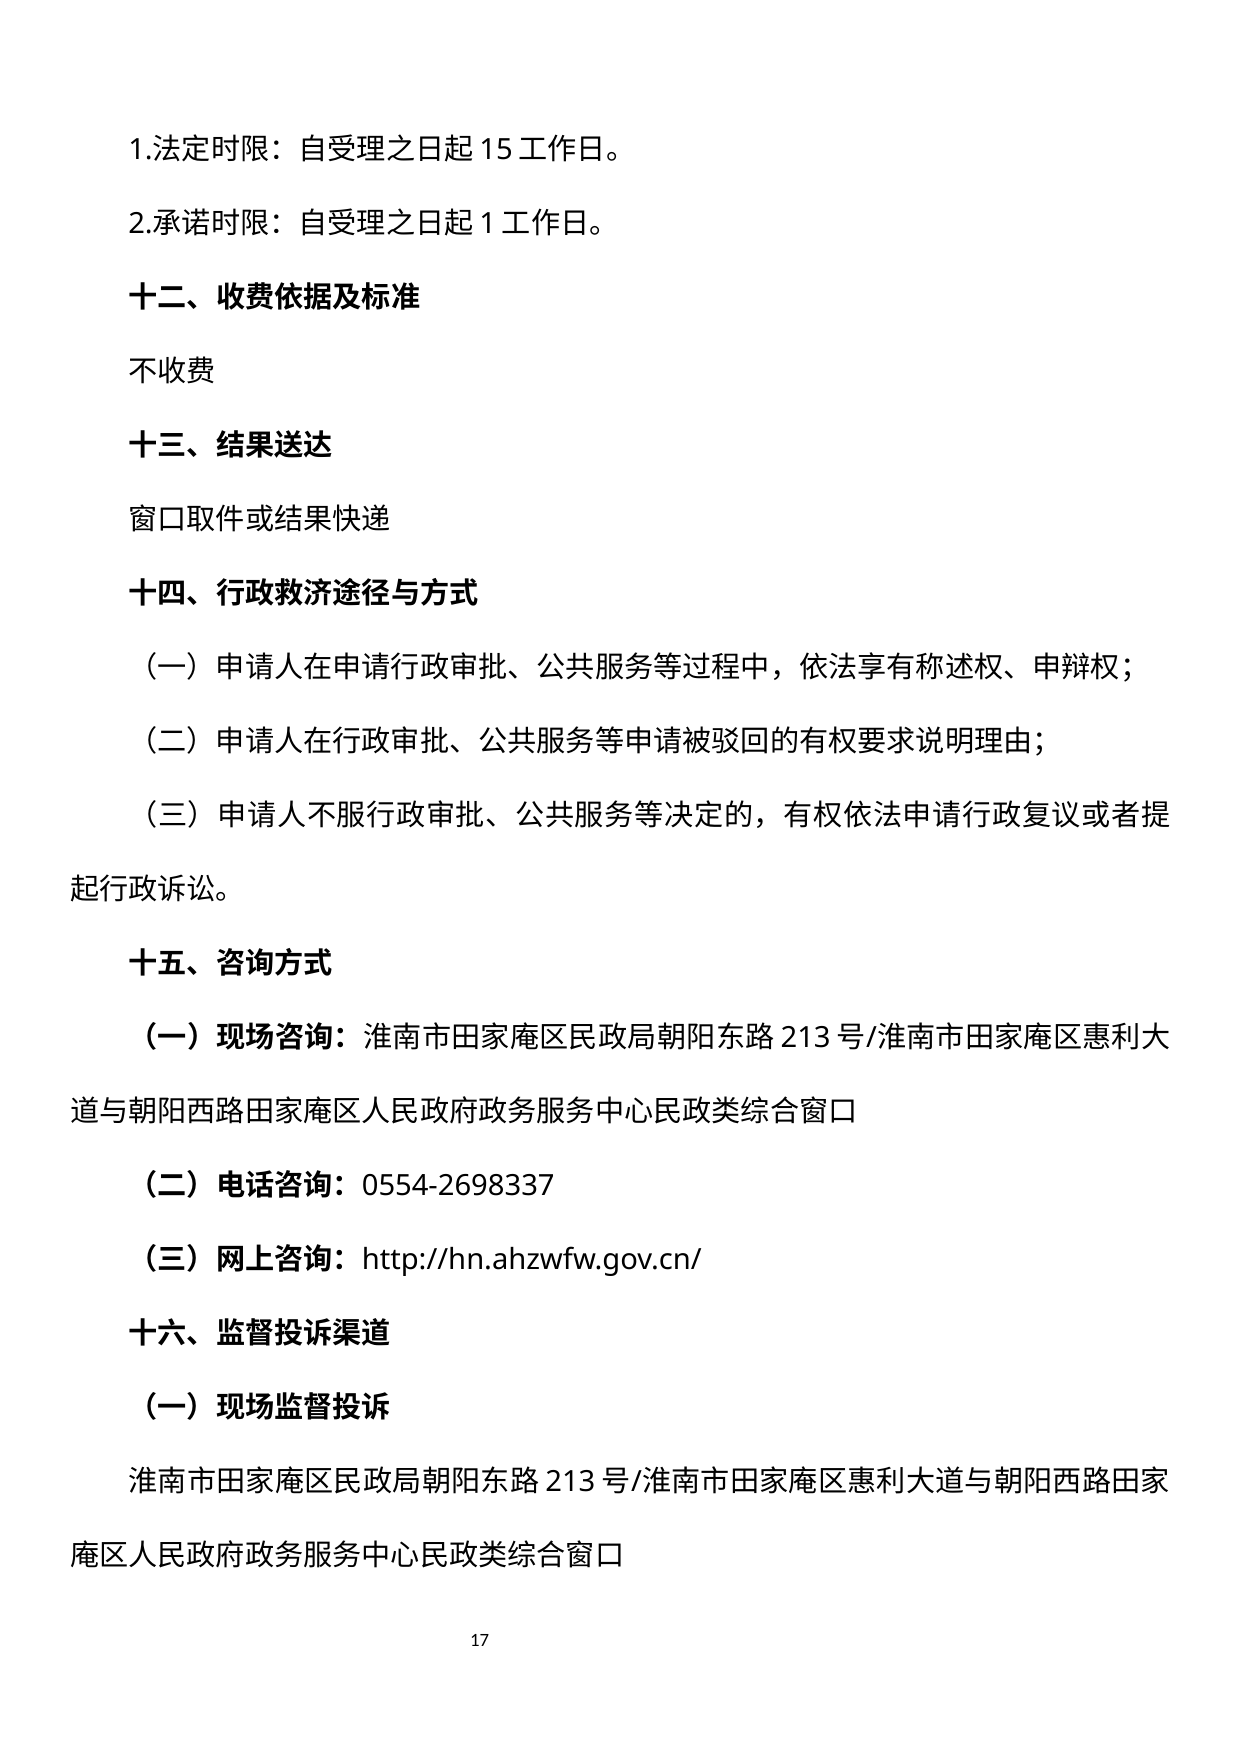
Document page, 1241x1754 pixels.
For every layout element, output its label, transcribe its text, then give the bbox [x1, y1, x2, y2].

text 淮南市田家庵区民政局朝阳东路213号/淮南市田家庵区惠利大道与朝阳西路田家庵区人民政府政务服务中心民政类综合窗口 [70, 1458, 1171, 1574]
text 十三、结果送达 [70, 422, 1171, 464]
text （一）申请人在申请行政审批、公共服务等过程中，依法享有称述权、申辩权； [70, 643, 1171, 686]
text 十四、行政救济途径与方式 [70, 569, 1171, 612]
text （一）现场监督投诉 [70, 1384, 1171, 1426]
text （一）现场咨询：淮南市田家庵区民政局朝阳东路213号/淮南市田家庵区惠利大道与朝阳西路田家庵区人民政府政务服务中心民政类综合窗口 [70, 1013, 1171, 1130]
text （二）申请人在行政审批、公共服务等申请被驳回的有权要求说明理由； [70, 717, 1171, 760]
text 窗口取件或结果快递 [70, 496, 1171, 538]
text （三）网上咨询：http://hn.ahzwfw.gov.cn/ [70, 1236, 1171, 1278]
text （三）申请人不服行政审批、公共服务等决定的，有权依法申请行政复议或者提起行政诉讼。 [70, 791, 1171, 908]
text 十六、监督投诉渠道 [70, 1310, 1171, 1352]
text 1.法定时限：自受理之日起15工作日。 [70, 125, 1171, 168]
text 2.承诺时限：自受理之日起1工作日。 [70, 199, 1171, 242]
text （二）电话咨询：0554-2698337 [70, 1161, 1171, 1204]
text 不收费 [70, 348, 1171, 390]
text 十五、咨询方式 [70, 939, 1171, 982]
text 十二、收费依据及标准 [70, 274, 1171, 316]
